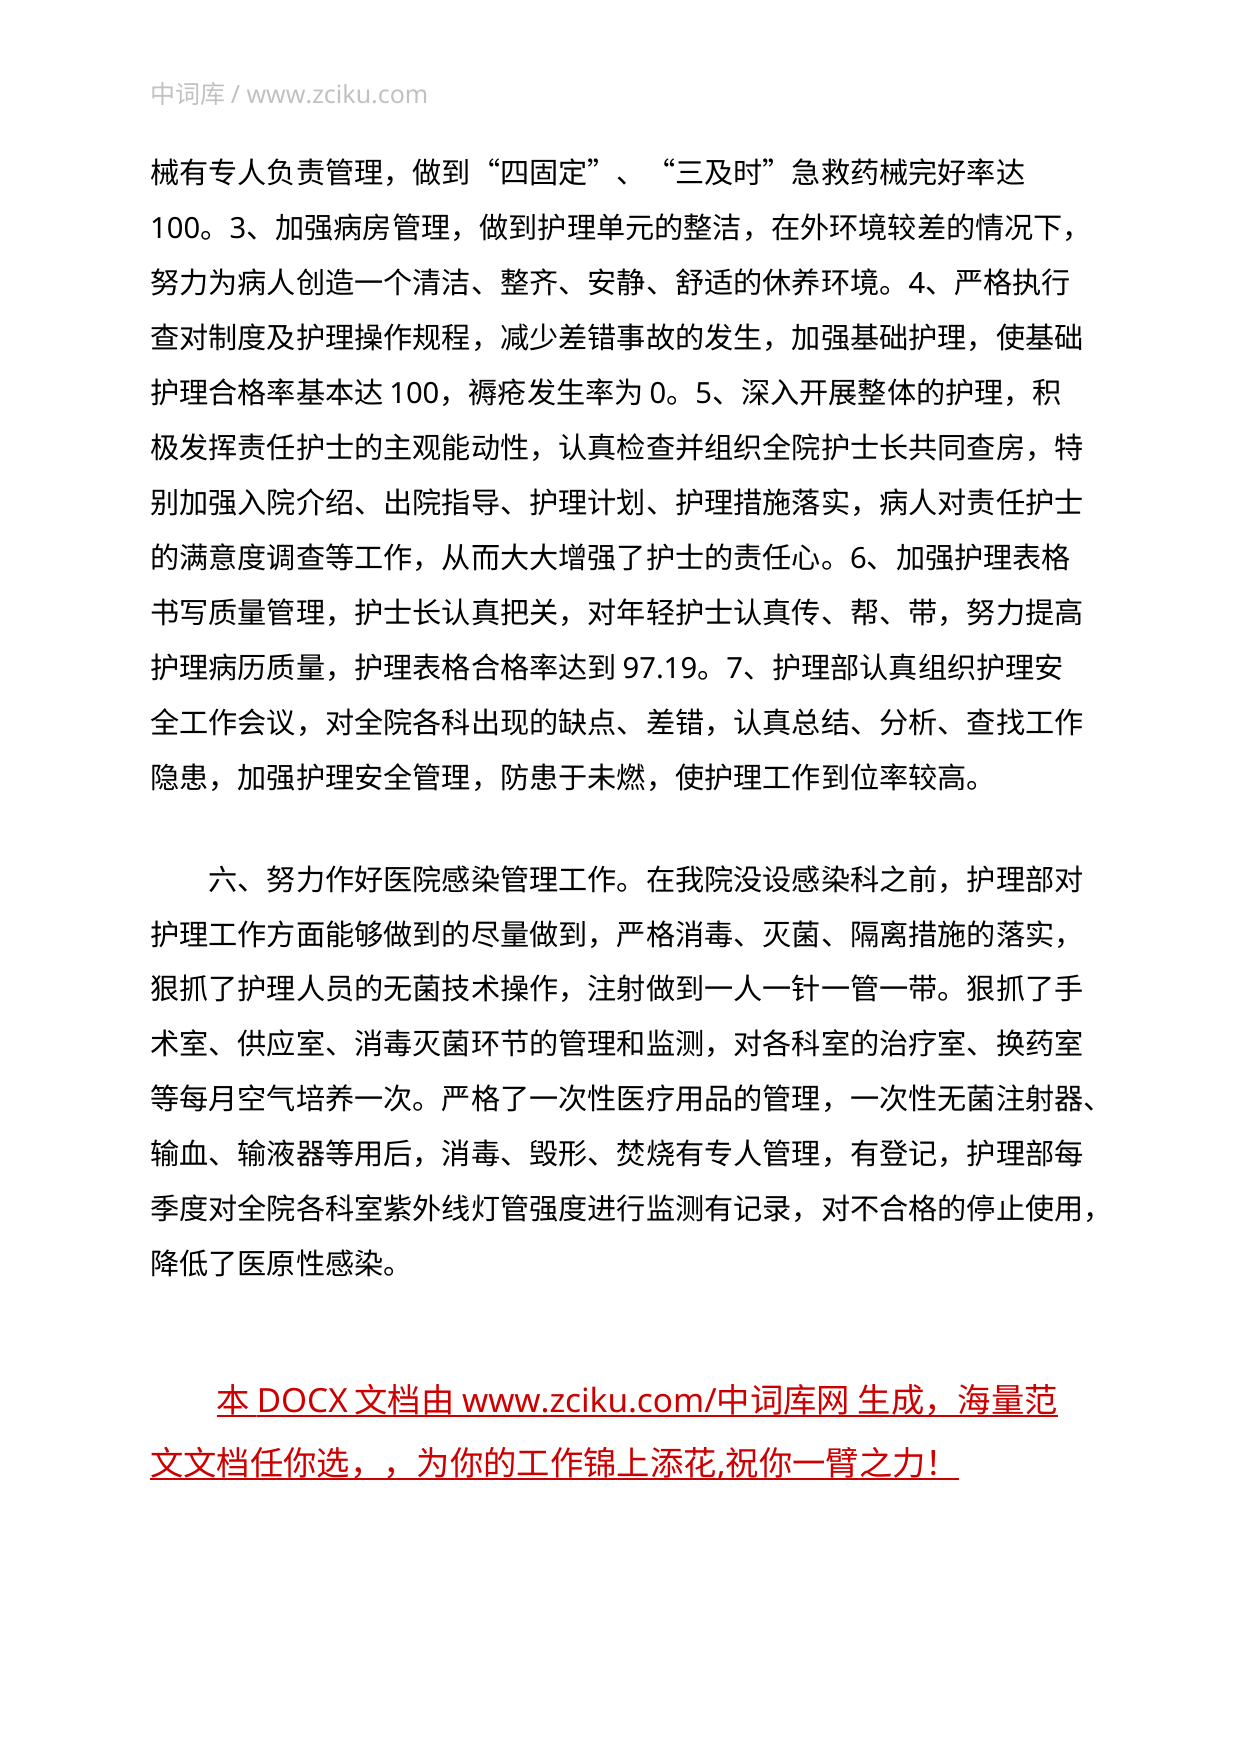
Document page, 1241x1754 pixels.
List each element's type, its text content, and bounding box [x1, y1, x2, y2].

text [150, 150, 1090, 797]
text 六、努力作好医院感染管理工作。在我院没设感染科之前，护理部对护理工作方面能够做到的尽量做到，严格消毒、灭菌、隔离措施的落实，狠抓了护理人员的无菌技术操作，注射做到一人一针一管一带。狠抓了手术室、供应室、消毒灭菌环节的管理和监测，对各科室的治疗室、换药室等每月空气培养一次。严格了一次性医疗用品的管理，一次性无菌注射器、输血、输液器等用后，消毒、毁形、焚烧有专人管理，有登记，护理部每季度对全院各科室紫外线灯管强度进行监测有记录，对不合格的停止使用，降低了医原性感染。 [150, 856, 1090, 1283]
text 本DOCX文档由 www.zciku.com/中词库网 生成，海量范文文档任你选，，为你的工作锦上添花,祝你一臂之力！ [150, 1373, 1090, 1485]
